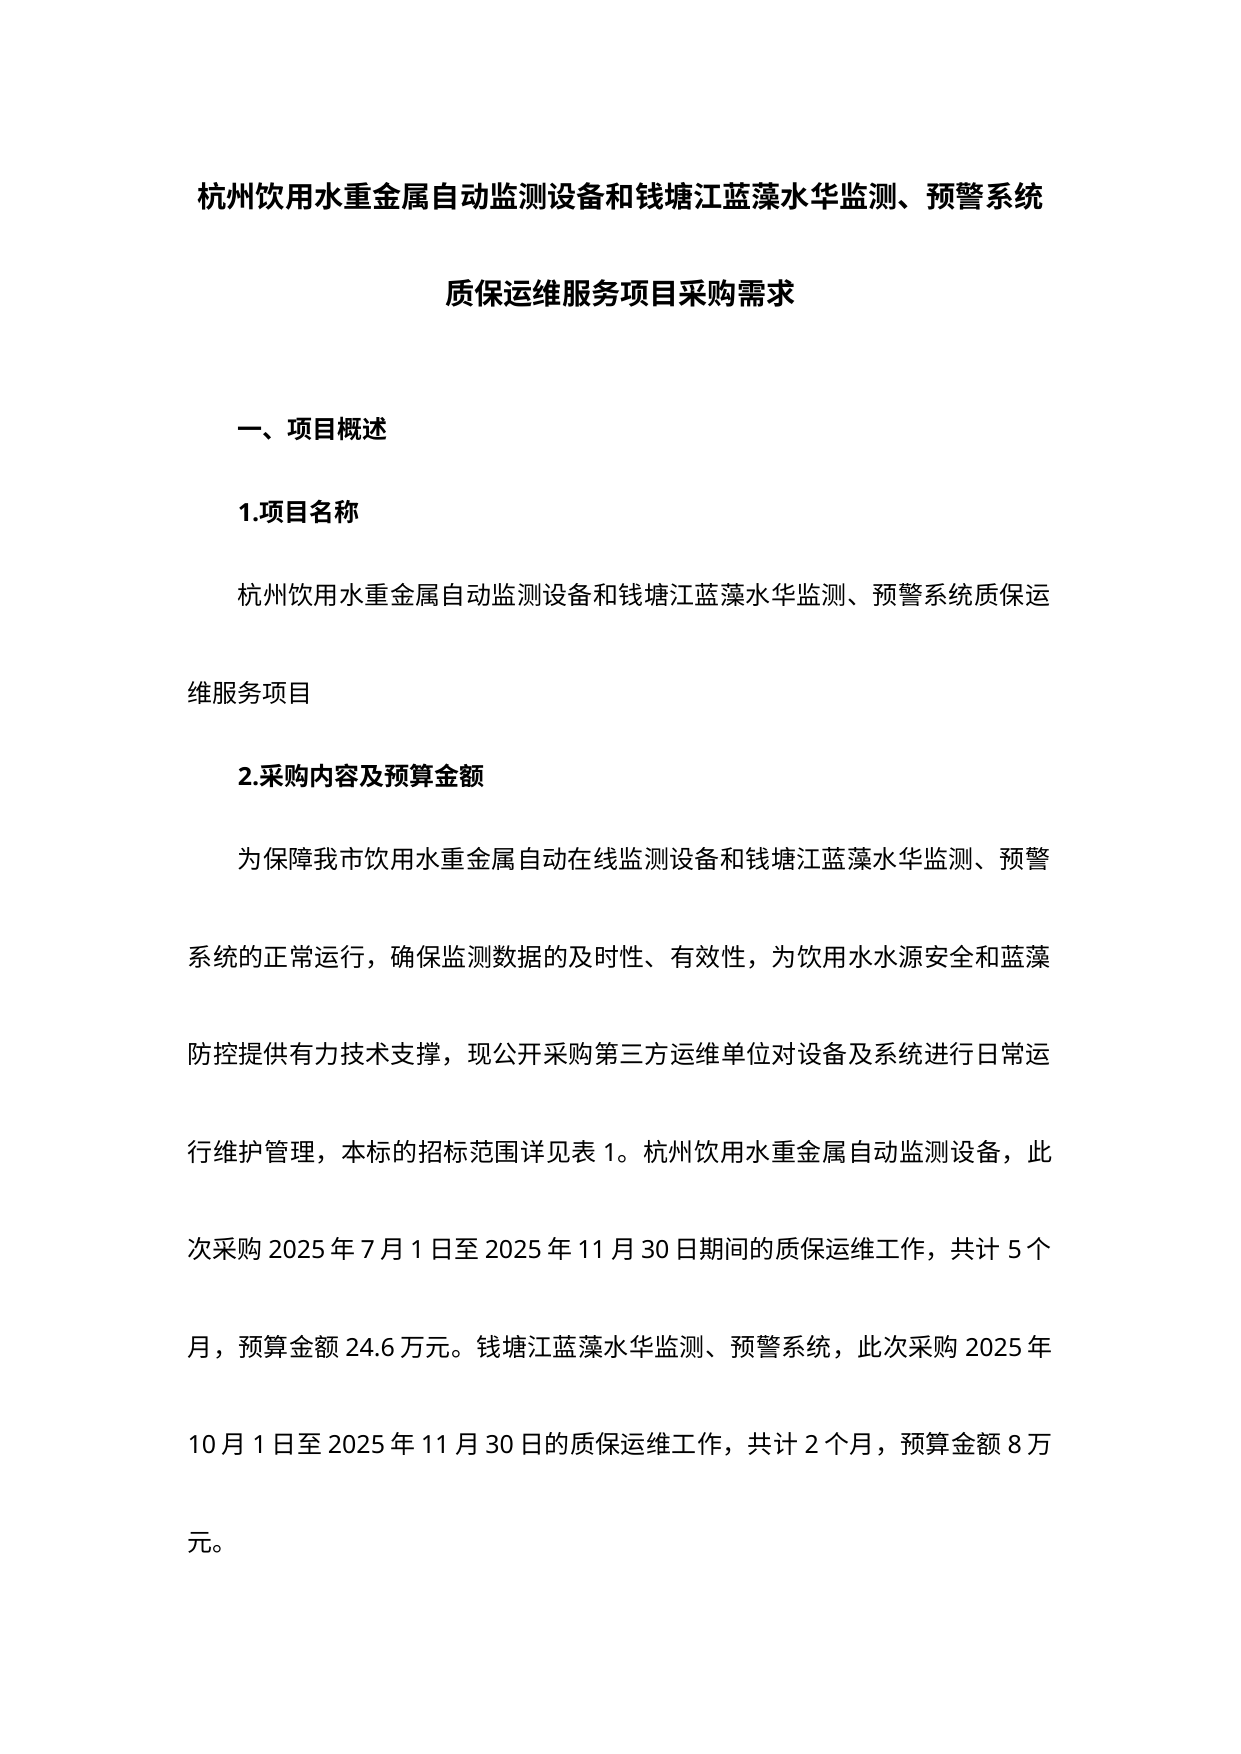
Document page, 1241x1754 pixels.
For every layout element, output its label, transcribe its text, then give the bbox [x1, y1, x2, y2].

text 一、项目概述 [187, 395, 1053, 460]
text 杭州饮用水重金属自动监测设备和钱塘江蓝藻水华监测、预警系统质保运维服务项目采购需求 [187, 162, 1053, 324]
text 1.项目名称 [187, 478, 1053, 543]
text 为保障我市饮用水重金属自动在线监测设备和钱塘江蓝藻水华监测、预警系统的正常运行，确保监测数据的及时性、有效性，为饮用水水源安全和蓝藻防控提供有力技术支撑，现公开采购第三方运维单位对设备及系统进行日常运行维护管理，本标的招标范围详见表1。杭州饮用水重金属自动监测设备，此次采购2025年7月1日至2025年11月30日期间的质保运维工作，共计5个月，预算金额24.6万元。钱塘江蓝藻水华监测、预警系统，此次采购2025年10月1日至2025年11月30日的质保运维工作，共计2个月，预算金额8万元。 [187, 825, 1053, 1573]
text 杭州饮用水重金属自动监测设备和钱塘江蓝藻水华监测、预警系统质保运维服务项目 [187, 561, 1053, 724]
text 2.采购内容及预算金额 [187, 742, 1053, 807]
